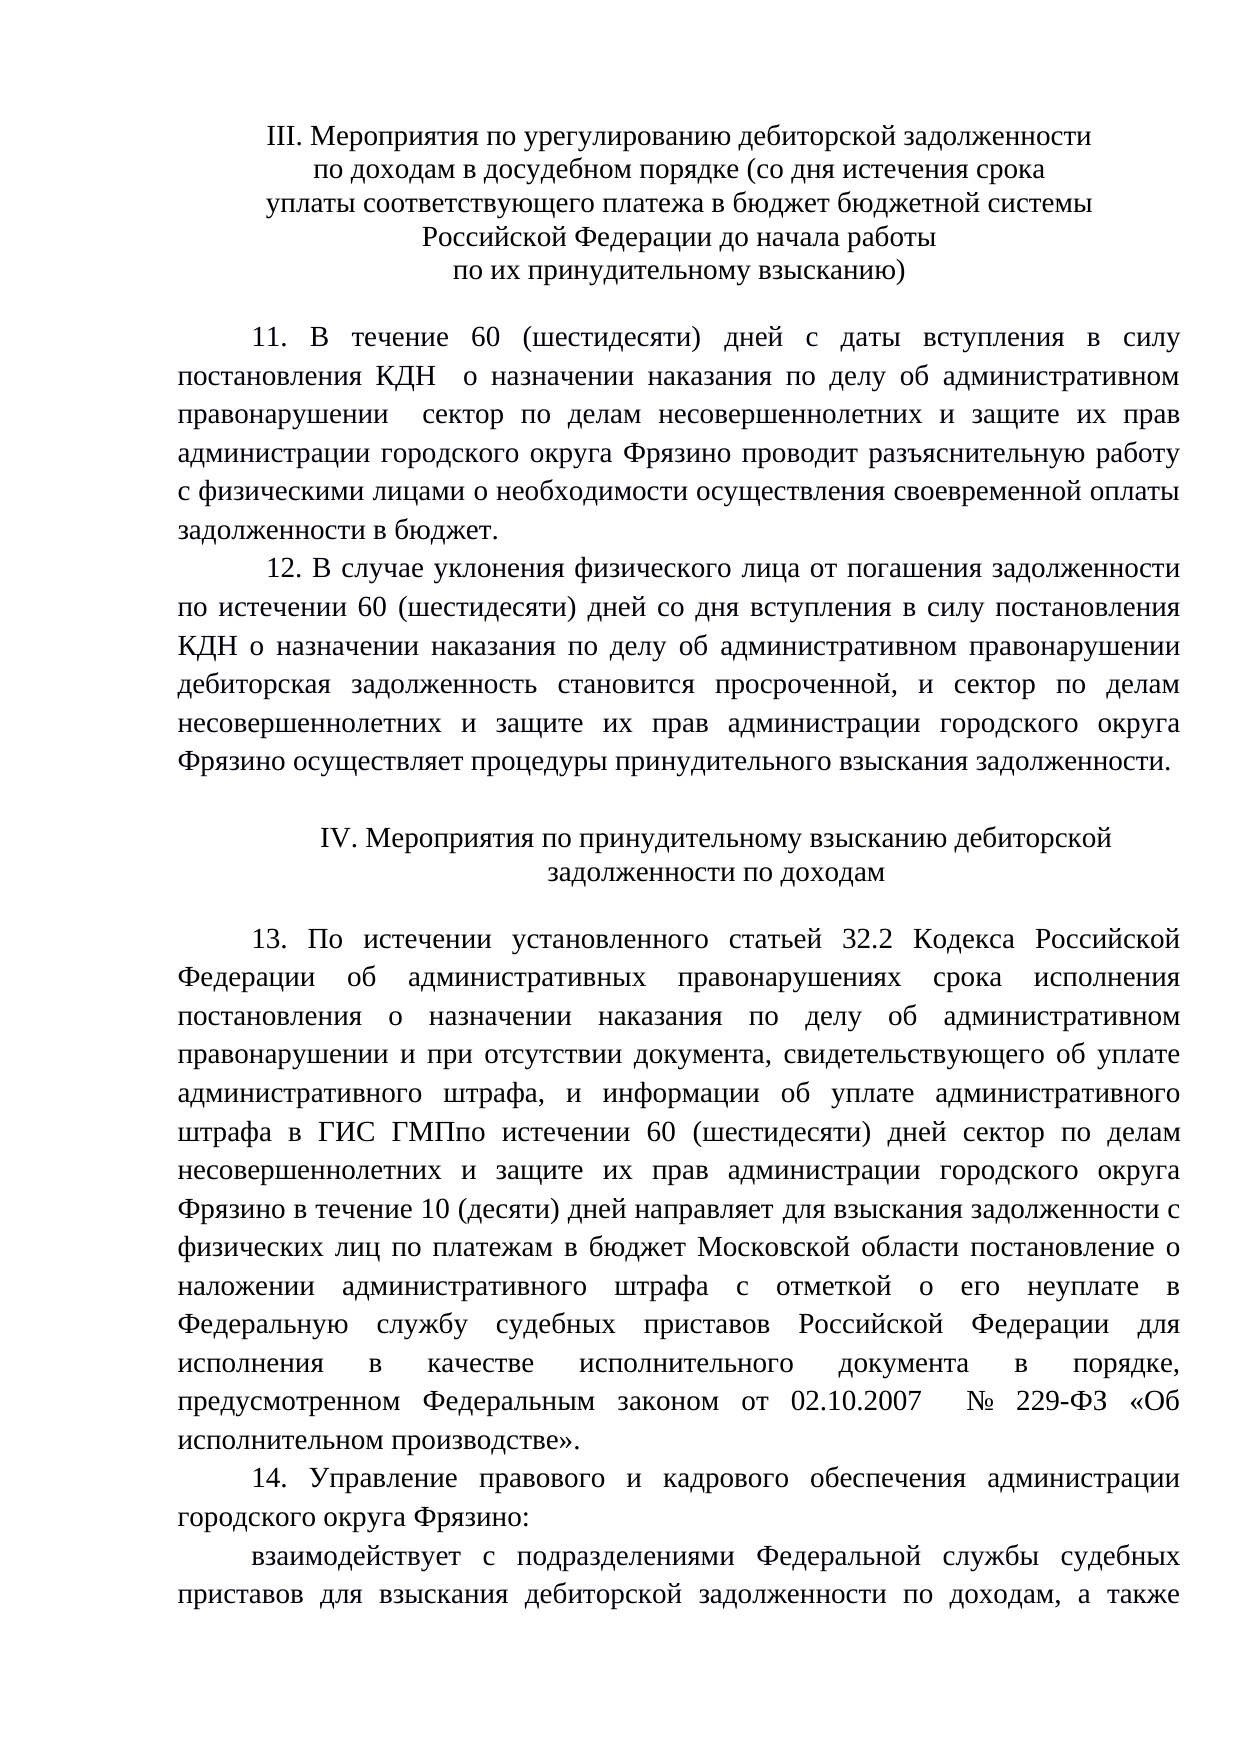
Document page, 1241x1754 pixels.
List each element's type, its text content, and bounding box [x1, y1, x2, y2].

text 11. В течение 60 (шестидесяти) дней с даты вступления в силу постановления КДН о назначении наказания по делу об административном правонарушении сектор по делам несовершеннолетних и защите их прав администрации городского округа Фрязино проводит разъяснительную работу с физическими лицами о необходимости осуществления своевременной оплаты задолженности в бюджет. [177, 319, 1181, 546]
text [177, 1538, 1181, 1610]
text 12. В случае уклонения физического лица от погашения задолженности по истечении 60 (шестидесяти) дней со дня вступления в силу постановления КДН о назначении наказания по делу об административном правонарушении дебиторская задолженность становится просроченной, и сектор по делам несовершеннолетних и защите их прав администрации городского округа Фрязино осуществляет процедуры принудительного взыскания задолженности. [177, 551, 1181, 777]
title задолженности по доходам [177, 854, 1181, 887]
title уплаты соответствующего платежа в бюджет бюджетной системы [177, 185, 1181, 219]
title по их принудительному взысканию) [177, 252, 1181, 286]
title IV. Мероприятия по принудительному взысканию дебиторской [177, 820, 1181, 854]
title Российской Федерации до начала работы [177, 219, 1181, 252]
title III. Мероприятия по урегулированию дебиторской задолженности [177, 118, 1181, 152]
title по доходам в досудебном порядке (со дня истечения срока [177, 152, 1181, 185]
title 13. По истечении установленного статьей 32.2 Кодекса Российской Федерации об административных правонарушениях срока исполнения постановления о назначении наказания по делу об административном правонарушении и при отсутствии документа, свидетельствующего об уплате административного штрафа, и информации об уплате административного штрафа в ГИС ГМПпо истечении 60 (шестидесяти) дней сектор по делам несовершеннолетних и защите их прав администрации городского округа Фрязино в течение 10 (десяти) дней направляет для взыскания задолженности с физических лиц по платежам в бюджет Московской области постановление о наложении административного штрафа с отметкой о его неуплате в Федеральную службу судебных приставов Российской Федерации для исполнения в качестве исполнительного документа в порядке, предусмотренном Федеральным законом от 02.10.2007 № 229-ФЗ «Об исполнительном производстве». [177, 921, 1181, 1456]
title 14. Управление правового и кадрового обеспечения администрации городского округа Фрязино: [177, 1461, 1181, 1533]
